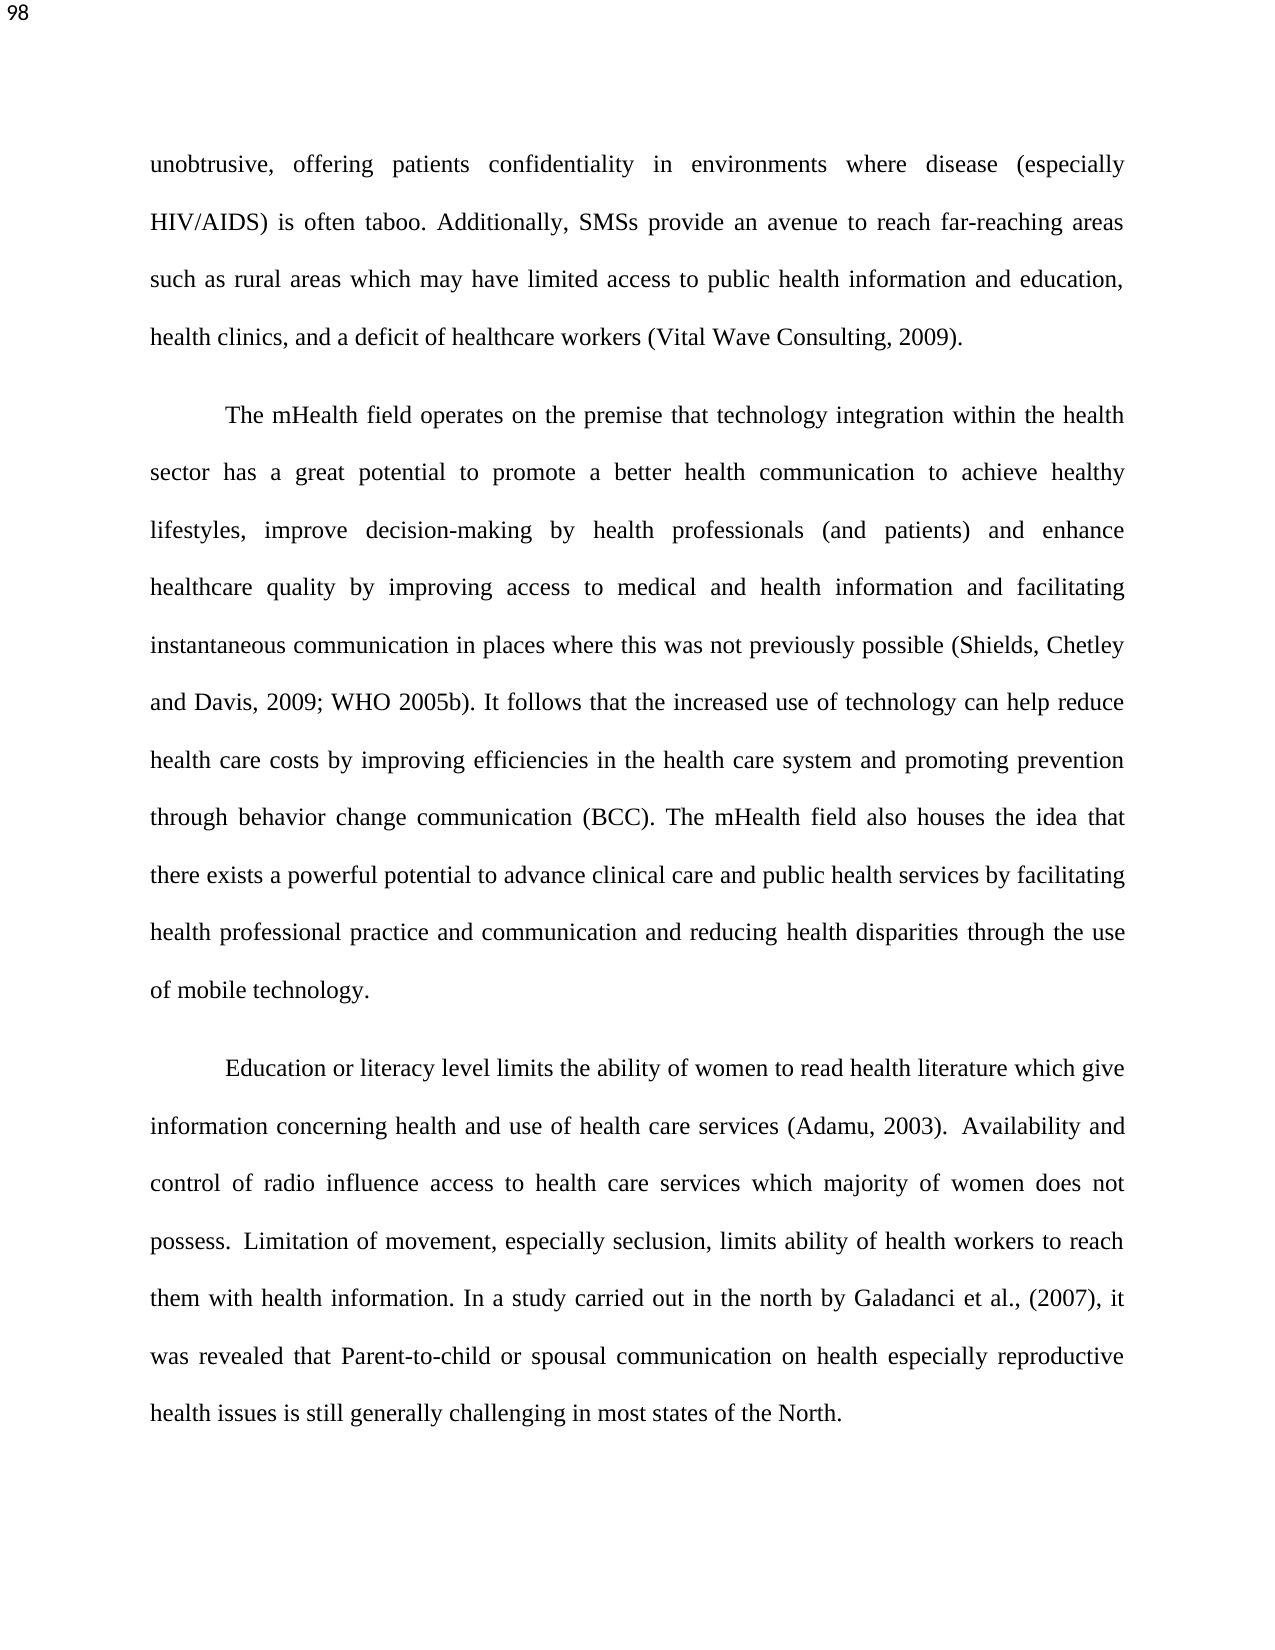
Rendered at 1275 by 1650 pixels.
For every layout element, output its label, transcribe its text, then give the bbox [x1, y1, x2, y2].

text The mHealth field operates on the premise that technology integration within the health sector has a great potential to promote a better health communication to achieve healthy lifestyles, improve decision-making by health professionals (and patients) and enhance healthcare quality by improving access to medical and health information and facilitating instantaneous communication in places where this was not previously possible (Shields, Chetley and Davis, 2009; WHO 2005b). It follows that the increased use of technology can help reduce health care costs by improving efficiencies in the health care system and promoting prevention through behavior change communication (BCC). The mHealth field also houses the idea that there exists a powerful potential to advance clinical care and public health services by facilitating health professional practice and communication and reducing health disparities through the use of mobile technology. [150, 400, 1126, 1004]
text Education or literacy level limits the ability of women to read health literature which give information concerning health and use of health care services (Adamu, 2003). Availability and control of radio influence access to health care services which majority of women does not possess. Limitation of movement, especially seclusion, limits ability of health workers to reach them with health information. In a study carried out in the north by Galadanci et al., (2007), it was revealed that Parent-to-child or spousal communication on health especially reproductive health issues is still generally challenging in most states of the North. [150, 1053, 1125, 1427]
text unobtrusive, offering patients confidentiality in environments where disease (especially HIV/AIDS) is often taboo. Additionally, SMSs provide an avenue to reach far-reaching areas such as rural areas which may have limited access to public health information and education, health clinics, and a deficit of healthcare workers (Vital Wave Consulting, 2009). [150, 149, 1125, 350]
